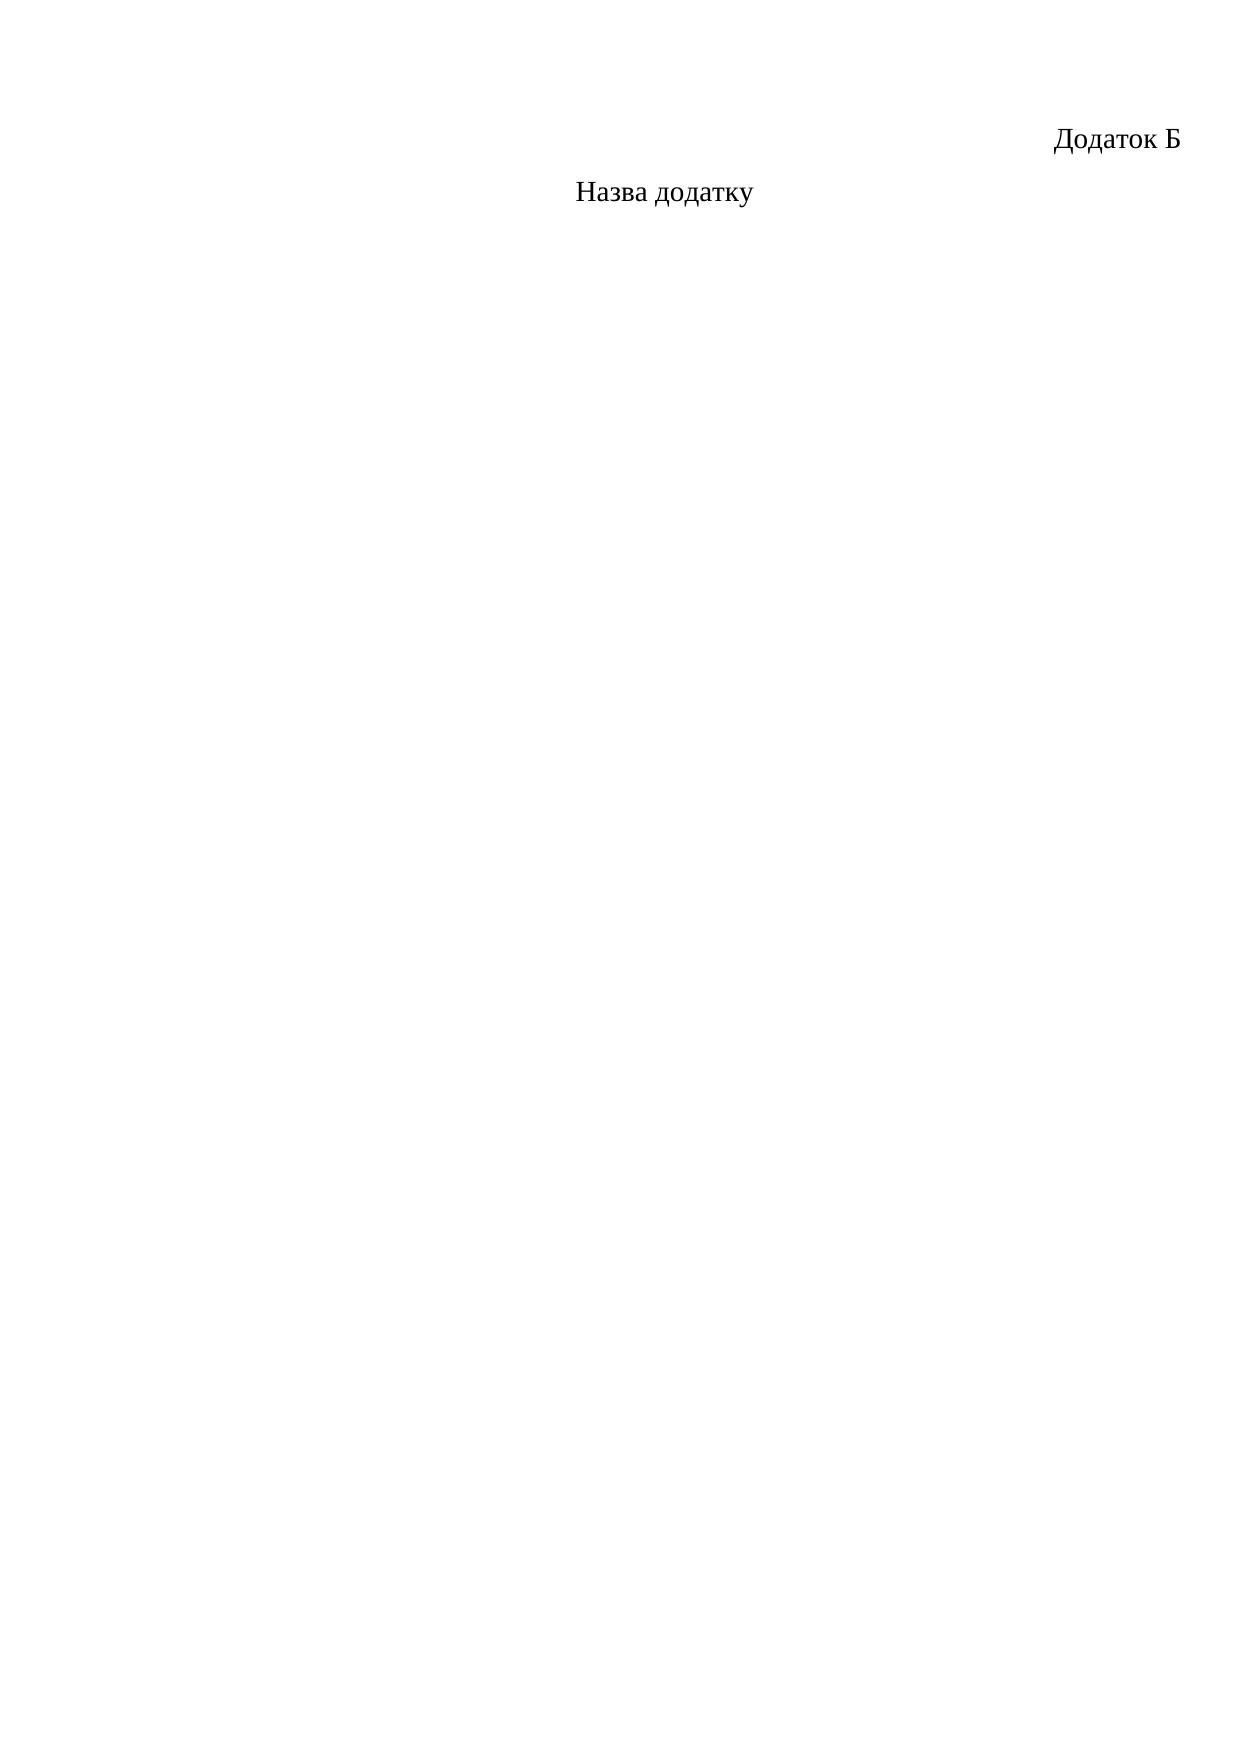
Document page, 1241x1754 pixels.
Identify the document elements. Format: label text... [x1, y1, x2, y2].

text Додаток Б [148, 122, 1181, 155]
text Назва додатку [148, 174, 1181, 208]
